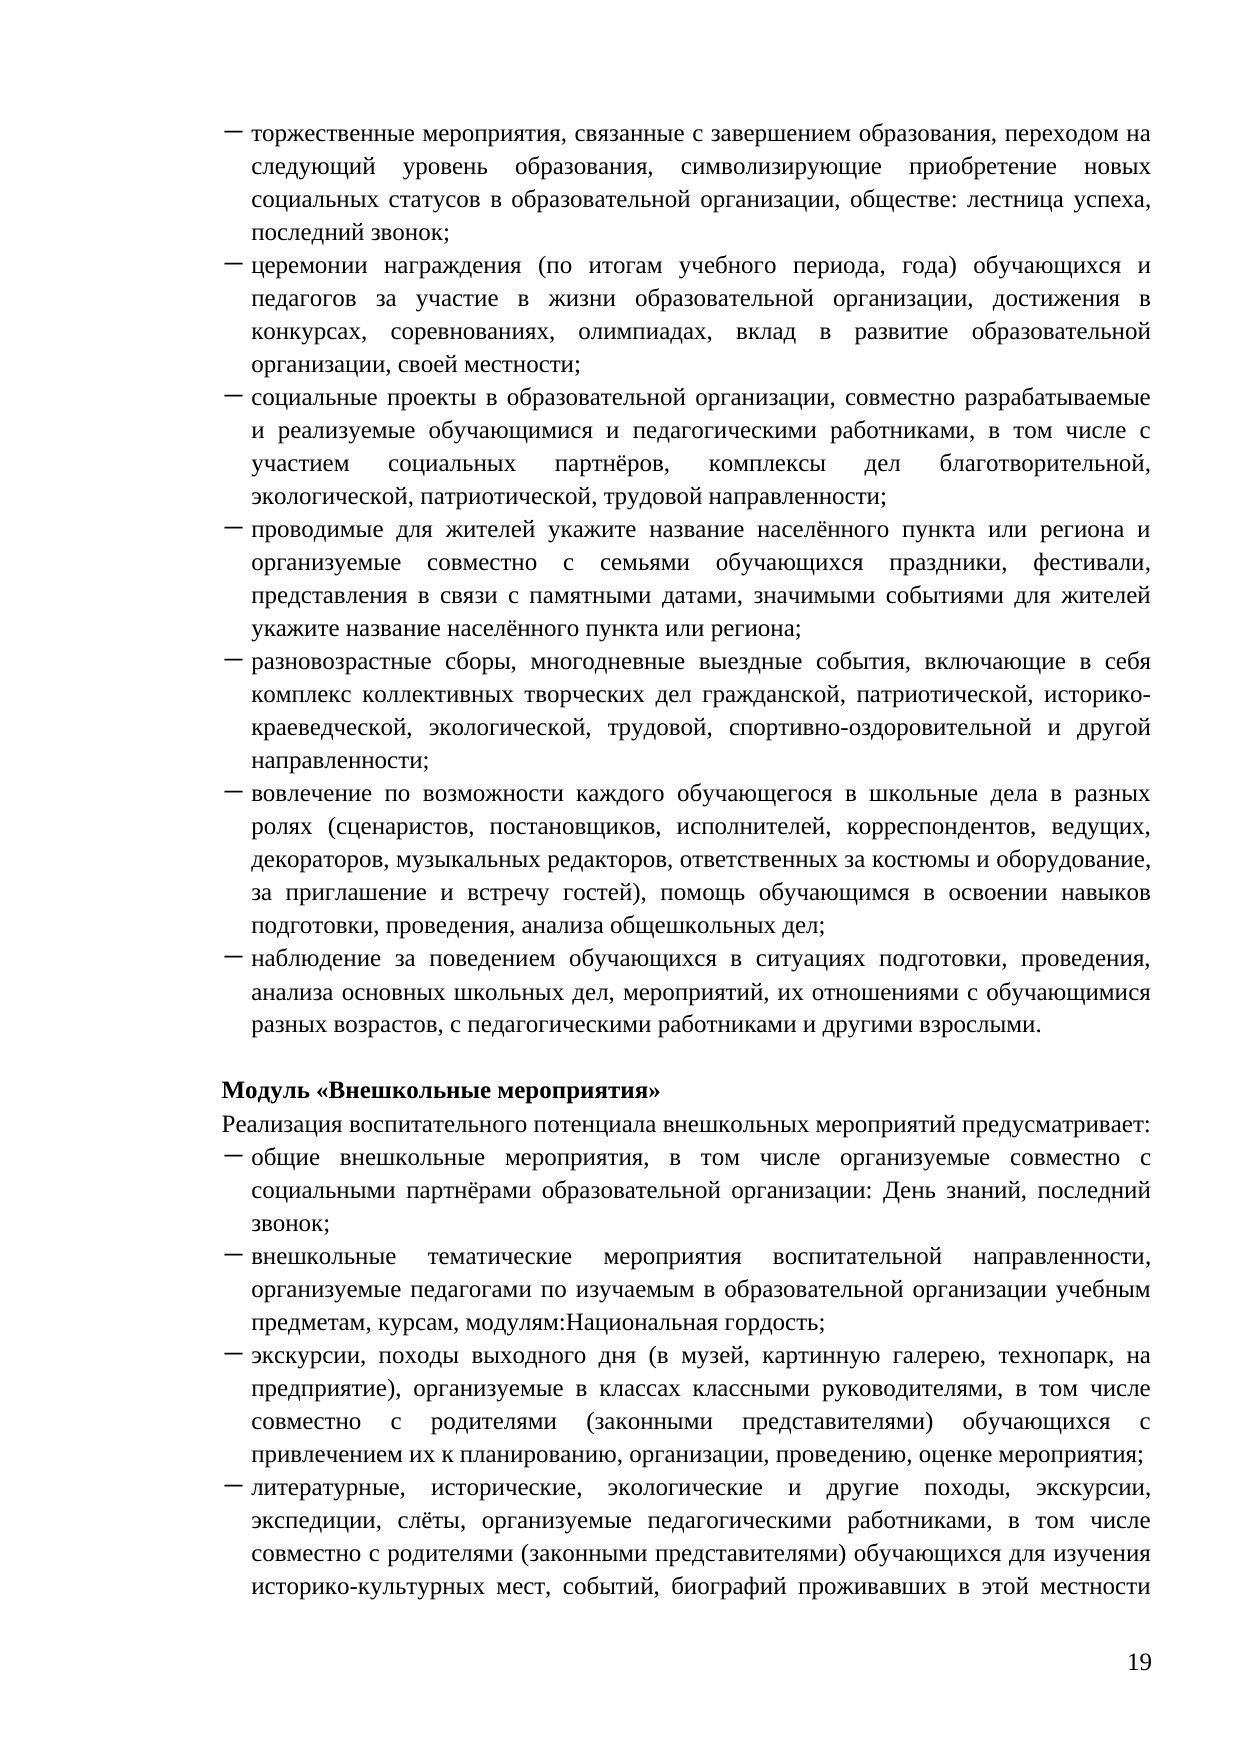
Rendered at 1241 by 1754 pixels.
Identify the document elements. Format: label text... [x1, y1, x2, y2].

list внешкольные тематические мероприятия воспитательной направленности, организуемые педагогами по изучаемым в образовательной организации учебным предметам, курсам, модулям:Национальная гордость; [221, 1241, 1152, 1336]
list торжественные мероприятия, связанные с завершением образования, переходом на следующий уровень образования, символизирующие приобретение новых социальных статусов в образовательной организации, обществе: лестница успеха, последний звонок; [221, 118, 1152, 246]
list вовлечение по возможности каждого обучающегося в школьные дела в разных ролях (сценаристов, постановщиков, исполнителей, корреспондентов, ведущих, декораторов, музыкальных редакторов, ответственных за костюмы и оборудование, за приглашение и встречу гостей), помощь обучающимся в освоении навыков подготовки, проведения, анализа общешкольных дел; [221, 778, 1152, 939]
text Модуль «Внешкольные мероприятия» [148, 1076, 1152, 1104]
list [221, 1472, 1152, 1600]
list экскурсии, походы выходного дня (в музей, картинную галерею, технопарк, на предприятие), организуемые в классах классными руководителями, в том числе совместно с родителями (законными представителями) обучающихся с привлечением их к планированию, организации, проведению, оценке мероприятия; [221, 1340, 1152, 1468]
list церемонии награждения (по итогам учебного периода, года) обучающихся и педагогов за участие в жизни образовательной организации, достижения в конкурсах, соревнованиях, олимпиадах, вклад в развитие образовательной организации, своей местности; [221, 250, 1152, 378]
list проводимые для жителей укажите название населённого пункта или региона и организуемые совместно с семьями обучающихся праздники, фестивали, представления в связи с памятными датами, значимыми событиями для жителей укажите название населённого пункта или региона; [221, 514, 1152, 642]
list разновозрастные сборы, многодневные выездные события, включающие в себя комплекс коллективных творческих дел гражданской, патриотической, историко-краеведческой, экологической, трудовой, спортивно-оздоровительной и другой направленности; [221, 646, 1152, 774]
list наблюдение за поведением обучающихся в ситуациях подготовки, проведения, анализа основных школьных дел, мероприятий, их отношениями с обучающимися разных возрастов, с педагогическими работниками и другими взрослыми. [221, 943, 1152, 1038]
list социальные проекты в образовательной организации, совместно разрабатываемые и реализуемые обучающимися и педагогическими работниками, в том числе с участием социальных партнёров, комплексы дел благотворительной, экологической, патриотической, трудовой направленности; [221, 382, 1152, 510]
list общие внешкольные мероприятия, в том числе организуемые совместно с социальными партнёрами образовательной организации: День знаний, последний звонок; [221, 1142, 1152, 1236]
text Реализация воспитательного потенциала внешкольных мероприятий предусматривает: [148, 1109, 1152, 1137]
